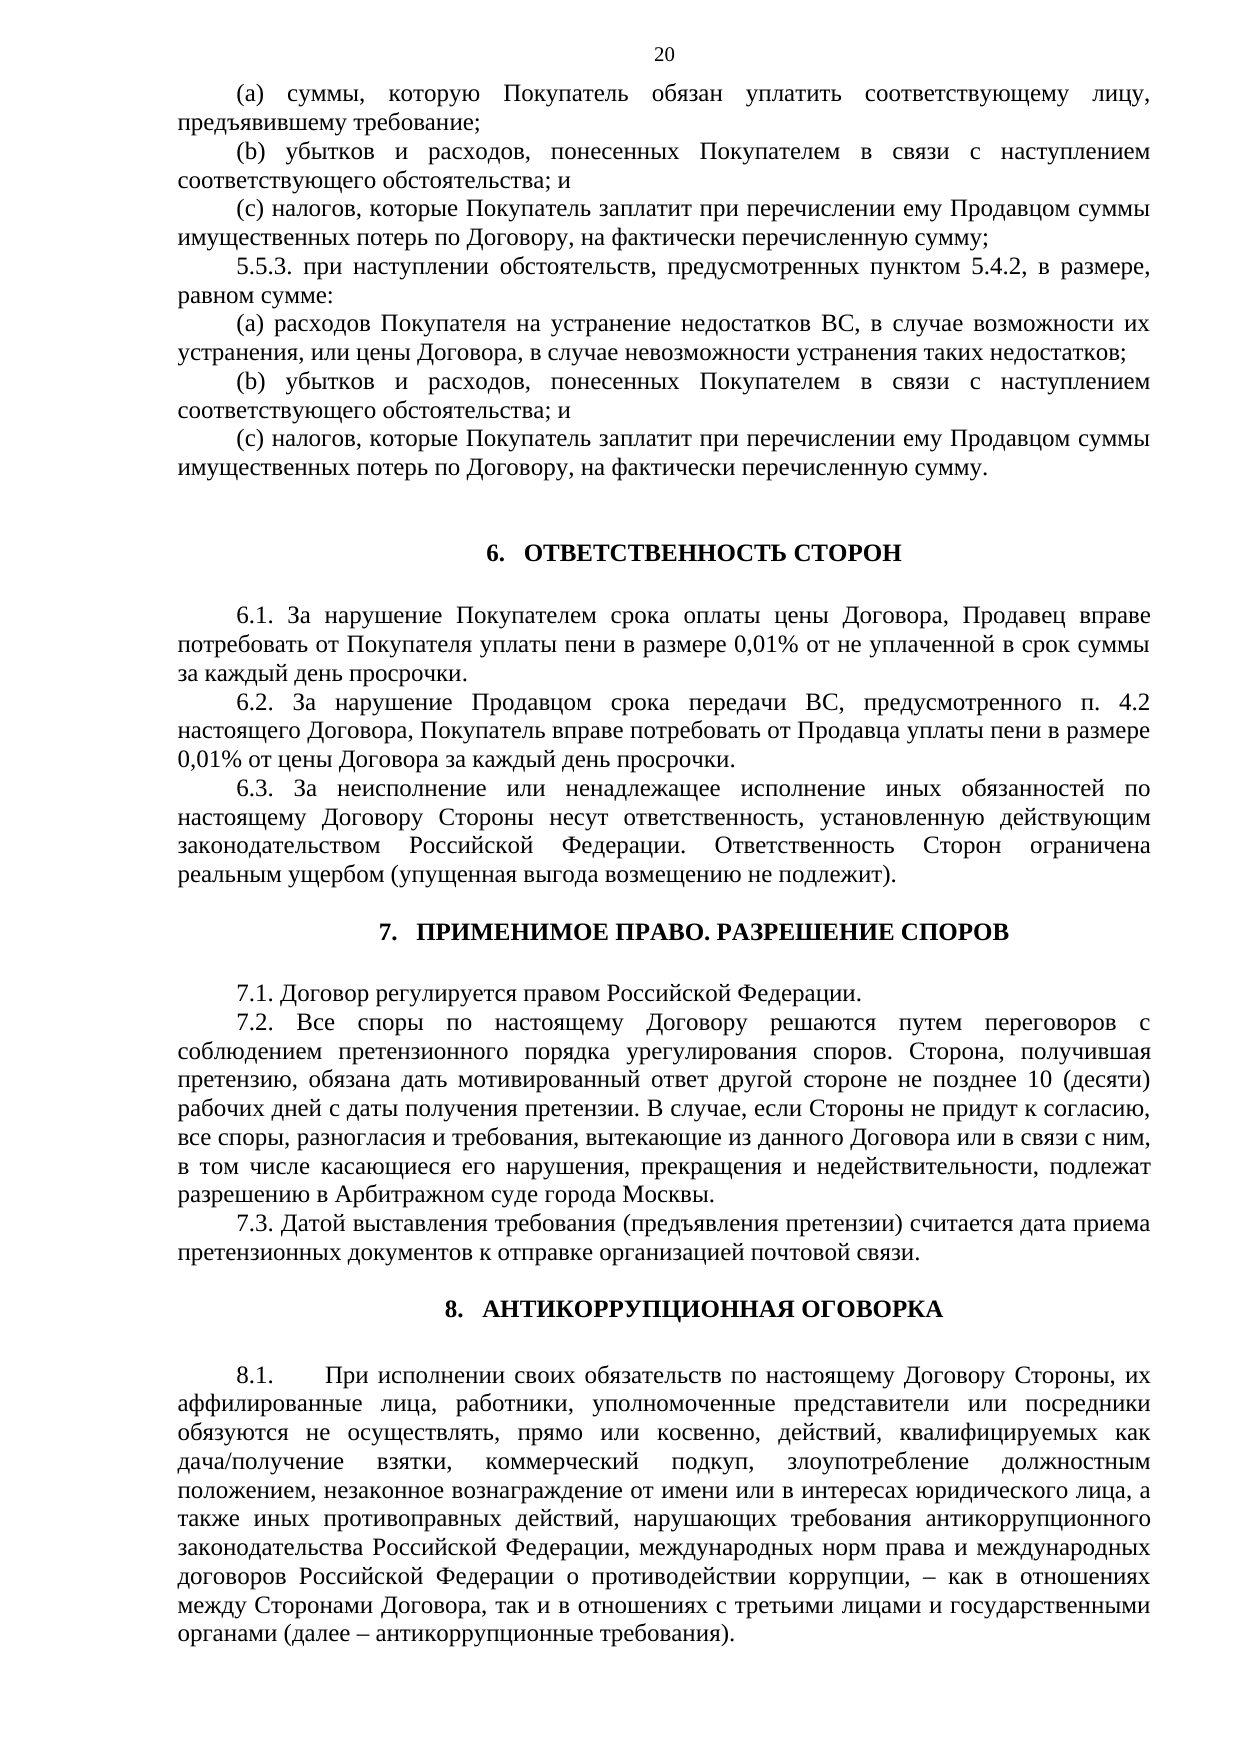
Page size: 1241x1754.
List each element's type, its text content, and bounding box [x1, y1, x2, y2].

list ОТВЕТСТВЕННОСТЬ СТОРОН [236, 538, 1152, 567]
text (b) убытков и расходов, понесенных Покупателем в связи с наступлением соответствующего обстоятельства; и [177, 136, 1152, 193]
text (a) расходов Покупателя на устранение недостатков ВС, в случае возможности их устранения, или цены Договора, в случае невозможности устранения таких недостатков; [177, 308, 1152, 366]
text 6.1. За нарушение Покупателем срока оплаты цены Договора, Продавец вправе потребовать от Покупателя уплаты пени в размере 0,01% от не уплаченной в срок суммы за каждый день просрочки. [177, 600, 1152, 687]
text 6.2. За нарушение Продавцом срока передачи ВС, предусмотренного п. 4.2 настоящего Договора, Покупатель вправе потребовать от Продавца уплаты пени в размере 0,01% от цены Договора за каждый день просрочки. [177, 687, 1152, 773]
text (b) убытков и расходов, понесенных Покупателем в связи с наступлением соответствующего обстоятельства; и [177, 366, 1152, 423]
text 8.1. При исполнении своих обязательств по настоящему Договору Стороны, их аффилированные лица, работники, уполномоченные представители или посредники обязуются не осуществлять, прямо или косвенно, действий, квалифицируемых как дача/получение взятки, коммерческий подкуп, злоупотребление должностным положением, незаконное вознаграждение от имени или в интересах юридического лица, а также иных противоправных действий, нарушающих требования антикоррупционного законодательства Российской Федерации, международных норм права и международных договоров Российской Федерации о противодействии коррупции, – как в отношениях между Сторонами Договора, так и в отношениях с третьими лицами и государственными органами (далее – антикоррупционные требования). [177, 1360, 1152, 1647]
text (c) налогов, которые Покупатель заплатит при перечислении ему Продавцом суммы имущественных потерь по Договору, на фактически перечисленную сумму. [177, 423, 1152, 481]
text (a) суммы, которую Покупатель обязан уплатить соответствующему лицу, предъявившему требование; [177, 78, 1152, 136]
text 7.1. Договор регулируется правом Российской Федерации. [177, 978, 1152, 1007]
list АНТИКОРРУПЦИОННАЯ ОГОВОРКА [236, 1294, 1152, 1323]
list ПРИМЕНИМОЕ ПРАВО. РАЗРЕШЕНИЕ СПОРОВ [236, 917, 1152, 945]
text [177, 193, 1152, 251]
text 6.3. За неисполнение или ненадлежащее исполнение иных обязанностей по настоящему Договору Стороны несут ответственность, установленную действующим законодательством Российской Федерации. Ответственность Сторон ограничена реальным ущербом (упущенная выгода возмещению не подлежит). [177, 773, 1152, 888]
text 7.2. Все споры по настоящему Договору решаются путем переговоров с соблюдением претензионного порядка урегулирования споров. Сторона, получившая претензию, обязана дать мотивированный ответ другой стороне не позднее 10 (десяти) рабочих дней с даты получения претензии. В случае, если Стороны не придут к согласию, все споры, разногласия и требования, вытекающие из данного Договора или в связи с ним, в том числе касающиеся его нарушения, прекращения и недействительности, подлежат разрешению в Арбитражном суде города Москвы. [177, 1007, 1152, 1208]
text 7.3. Датой выставления требования (предъявления претензии) считается дата приема претензионных документов к отправке организацией почтовой связи. [177, 1208, 1152, 1266]
text 5.5.3. при наступлении обстоятельств, предусмотренных пунктом 5.4.2, в размере, равном сумме: [177, 251, 1152, 308]
